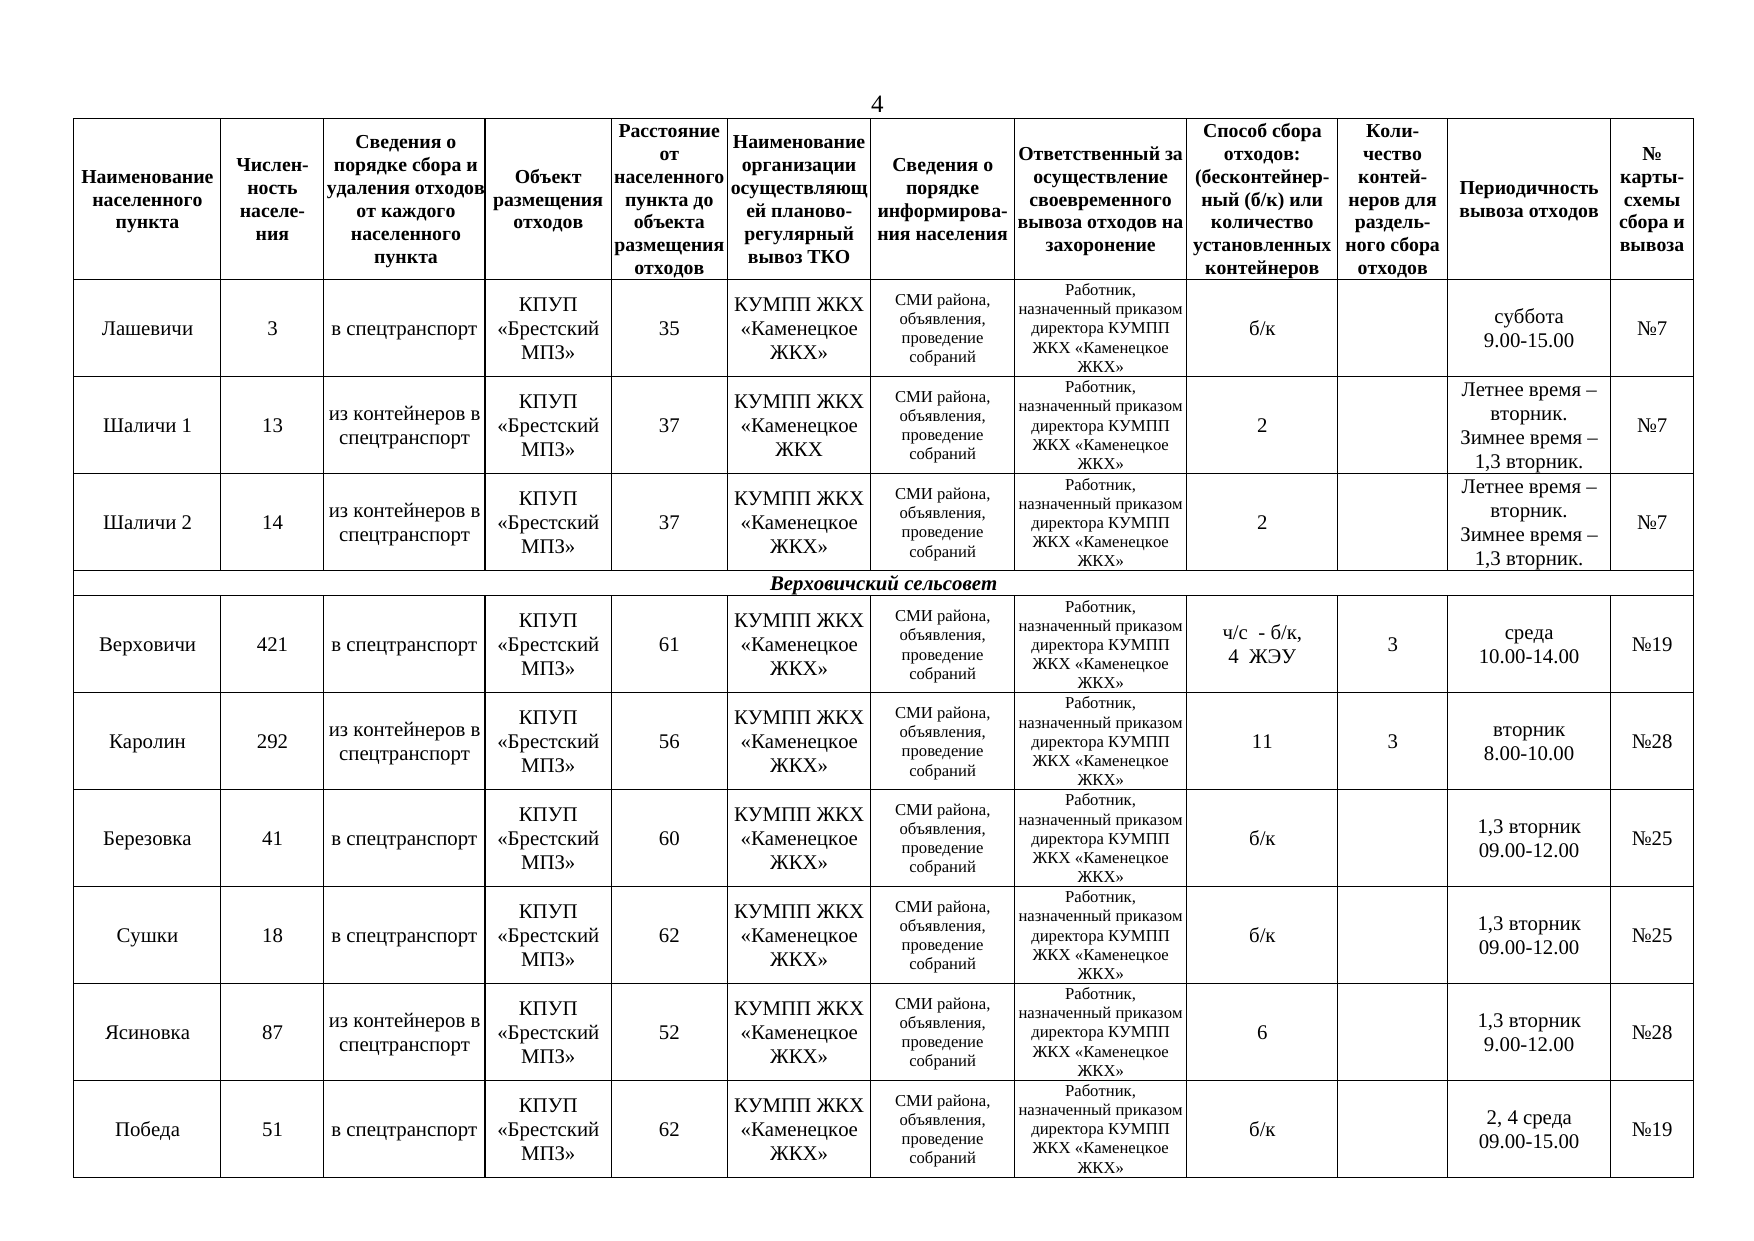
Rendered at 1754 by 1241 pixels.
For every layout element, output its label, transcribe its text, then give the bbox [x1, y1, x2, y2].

table_cell в спецтранспорт [324, 790, 484, 886]
table_header Способ сбора отходов: (бесконтейнер-ный (б/к) или количество установленных контейнеров [1187, 119, 1337, 279]
table_cell 292 [221, 693, 323, 789]
table_cell из контейнеров в спецтранспорт [324, 377, 484, 473]
table_cell СМИ района, объявления, проведение собраний [871, 790, 1014, 886]
table_cell 52 [612, 984, 727, 1080]
table_cell СМИ района, объявления, проведение собраний [871, 693, 1014, 789]
table_cell Работник, назначенный приказом директора КУМПП ЖКХ «Каменецкое ЖКХ» [1015, 280, 1186, 376]
table_cell КУМПП ЖКХ «Каменецкое ЖКХ [728, 377, 870, 473]
table_cell Шаличи 1 [74, 377, 220, 473]
table_cell Березовка [74, 790, 220, 886]
table_cell 35 [612, 280, 727, 376]
table_cell 2, 4 среда 09.00-15.00 [1448, 1081, 1610, 1177]
table_cell б/к [1187, 1081, 1337, 1177]
table_cell Шаличи 2 [74, 474, 220, 570]
table_cell КПУП «Брестский МПЗ» [486, 887, 611, 983]
table_cell СМИ района, объявления, проведение собраний [871, 474, 1014, 570]
table_cell №28 [1611, 693, 1693, 789]
table_cell №28 [1611, 984, 1693, 1080]
table_header Коли-чество контей-неров для раздель-ного сбора отходов [1338, 119, 1447, 279]
table_cell 87 [221, 984, 323, 1080]
table_cell КПУП «Брестский МПЗ» [486, 596, 611, 692]
table_header Наименование организации осуществляющей планово-регулярный вывоз ТКО [728, 119, 870, 279]
table_cell Сушки [74, 887, 220, 983]
table_cell б/к [1187, 280, 1337, 376]
table_cell Работник, назначенный приказом директора КУМПП ЖКХ «Каменецкое ЖКХ» [1015, 377, 1186, 473]
table_cell КПУП «Брестский МПЗ» [486, 377, 611, 473]
table_cell 61 [612, 596, 727, 692]
table_cell №25 [1611, 790, 1693, 886]
table_cell №7 [1611, 377, 1693, 473]
table_cell КПУП «Брестский МПЗ» [486, 693, 611, 789]
table_cell СМИ района, объявления, проведение собраний [871, 377, 1014, 473]
table_cell 51 [221, 1081, 323, 1177]
table_cell Работник, назначенный приказом директора КУМПП ЖКХ «Каменецкое ЖКХ» [1015, 474, 1186, 570]
table_cell из контейнеров в спецтранспорт [324, 984, 484, 1080]
table_cell 60 [612, 790, 727, 886]
table_header Периодичность вывоза отходов [1448, 119, 1610, 279]
table_cell Ясиновка [74, 984, 220, 1080]
table_cell Каролин [74, 693, 220, 789]
table_cell КПУП «Брестский МПЗ» [486, 984, 611, 1080]
table_cell СМИ района, объявления, проведение собраний [871, 596, 1014, 692]
table_cell КПУП «Брестский МПЗ» [486, 790, 611, 886]
table_cell Работник, назначенный приказом директора КУМПП ЖКХ «Каменецкое ЖКХ» [1015, 693, 1186, 789]
table_cell КУМПП ЖКХ «Каменецкое ЖКХ» [728, 887, 870, 983]
table_cell СМИ района, объявления, проведение собраний [871, 280, 1014, 376]
table_cell 3 [1338, 693, 1447, 789]
table_header Числен-ность населе-ния [221, 119, 323, 279]
table_cell Лашевичи [74, 280, 220, 376]
table_cell КУМПП ЖКХ «Каменецкое ЖКХ» [728, 790, 870, 886]
table_cell СМИ района, объявления, проведение собраний [871, 984, 1014, 1080]
table_cell 3 [1338, 596, 1447, 692]
table_cell в спецтранспорт [324, 596, 484, 692]
table_cell 41 [221, 790, 323, 886]
table_cell №19 [1611, 1081, 1693, 1177]
table_cell Работник, назначенный приказом директора КУМПП ЖКХ «Каменецкое ЖКХ» [1015, 596, 1186, 692]
table_header Сведения о порядке информирова-ния населения [871, 119, 1014, 279]
table_cell 11 [1187, 693, 1337, 789]
table_header Объект размещения отходов [486, 119, 611, 279]
table_cell [1338, 984, 1447, 1080]
table_cell Победа [74, 1081, 220, 1177]
table_cell Верховичский сельсовет [74, 571, 1693, 595]
table_cell 14 [221, 474, 323, 570]
table_cell 3 [221, 280, 323, 376]
table_cell в спецтранспорт [324, 1081, 484, 1177]
table_cell Летнее время –вторник. Зимнее время – 1,3 вторник. [1448, 377, 1610, 473]
table_cell КУМПП ЖКХ «Каменецкое ЖКХ» [728, 474, 870, 570]
table_cell в спецтранспорт [324, 280, 484, 376]
table_cell б/к [1187, 887, 1337, 983]
table_cell КПУП «Брестский МПЗ» [486, 280, 611, 376]
table_cell б/к [1187, 790, 1337, 886]
table_cell Работник, назначенный приказом директора КУМПП ЖКХ «Каменецкое ЖКХ» [1015, 887, 1186, 983]
table_cell 1,3 вторник 09.00-12.00 [1448, 790, 1610, 886]
table_cell КУМПП ЖКХ «Каменецкое ЖКХ» [728, 984, 870, 1080]
table_cell 56 [612, 693, 727, 789]
table_cell КПУП «Брестский МПЗ» [486, 474, 611, 570]
table_cell 13 [221, 377, 323, 473]
table_cell №19 [1611, 596, 1693, 692]
table_cell КУМПП ЖКХ «Каменецкое ЖКХ» [728, 280, 870, 376]
table_cell 37 [612, 474, 727, 570]
table_cell из контейнеров в спецтранспорт [324, 474, 484, 570]
table_cell ч/с - б/к, 4 ЖЭУ [1187, 596, 1337, 692]
table_cell №7 [1611, 280, 1693, 376]
table_cell 2 [1187, 474, 1337, 570]
table_cell Работник, назначенный приказом директора КУМПП ЖКХ «Каменецкое ЖКХ» [1015, 1081, 1186, 1177]
table_header № карты-схемы сбора и вывоза [1611, 119, 1693, 279]
table_header Расстояние от населенного пункта до объекта размещения отходов [612, 119, 727, 279]
table_cell 37 [612, 377, 727, 473]
table_header Ответственный за осуществление своевременного вывоза отходов на захоронение [1015, 119, 1186, 279]
table_cell СМИ района, объявления, проведение собраний [871, 1081, 1014, 1177]
table_cell Летнее время –вторник. Зимнее время – 1,3 вторник. [1448, 474, 1610, 570]
table_cell №7 [1611, 474, 1693, 570]
table_cell СМИ района, объявления, проведение собраний [871, 887, 1014, 983]
table_cell КУМПП ЖКХ «Каменецкое ЖКХ» [728, 596, 870, 692]
table_cell №25 [1611, 887, 1693, 983]
table_cell суббота 9.00-15.00 [1448, 280, 1610, 376]
table_cell 6 [1187, 984, 1337, 1080]
table_cell [1338, 280, 1447, 376]
table_cell КУМПП ЖКХ «Каменецкое ЖКХ» [728, 1081, 870, 1177]
table_cell Верховичи [74, 596, 220, 692]
table_cell Работник, назначенный приказом директора КУМПП ЖКХ «Каменецкое ЖКХ» [1015, 790, 1186, 886]
table_cell Работник, назначенный приказом директора КУМПП ЖКХ «Каменецкое ЖКХ» [1015, 984, 1186, 1080]
table_cell КУМПП ЖКХ «Каменецкое ЖКХ» [728, 693, 870, 789]
table_cell 62 [612, 887, 727, 983]
table_cell в спецтранспорт [324, 887, 484, 983]
table_cell среда 10.00-14.00 [1448, 596, 1610, 692]
table_cell 2 [1187, 377, 1337, 473]
table_header Наименование населенного пункта [74, 119, 220, 279]
table_cell 1,3 вторник 09.00-12.00 [1448, 887, 1610, 983]
table_cell 18 [221, 887, 323, 983]
table_cell [1338, 1081, 1447, 1177]
table_cell [1338, 377, 1447, 473]
table_cell [1338, 474, 1447, 570]
table_cell 1,3 вторник 9.00-12.00 [1448, 984, 1610, 1080]
table_cell [1338, 790, 1447, 886]
table_header Сведения о порядке сбора и удаления отходов от каждого населенного пункта [324, 119, 484, 279]
table_cell вторник 8.00-10.00 [1448, 693, 1610, 789]
table_cell 62 [612, 1081, 727, 1177]
table_cell из контейнеров в спецтранспорт [324, 693, 484, 789]
table_cell КПУП «Брестский МПЗ» [486, 1081, 611, 1177]
table_cell [1338, 887, 1447, 983]
table_cell 421 [221, 596, 323, 692]
